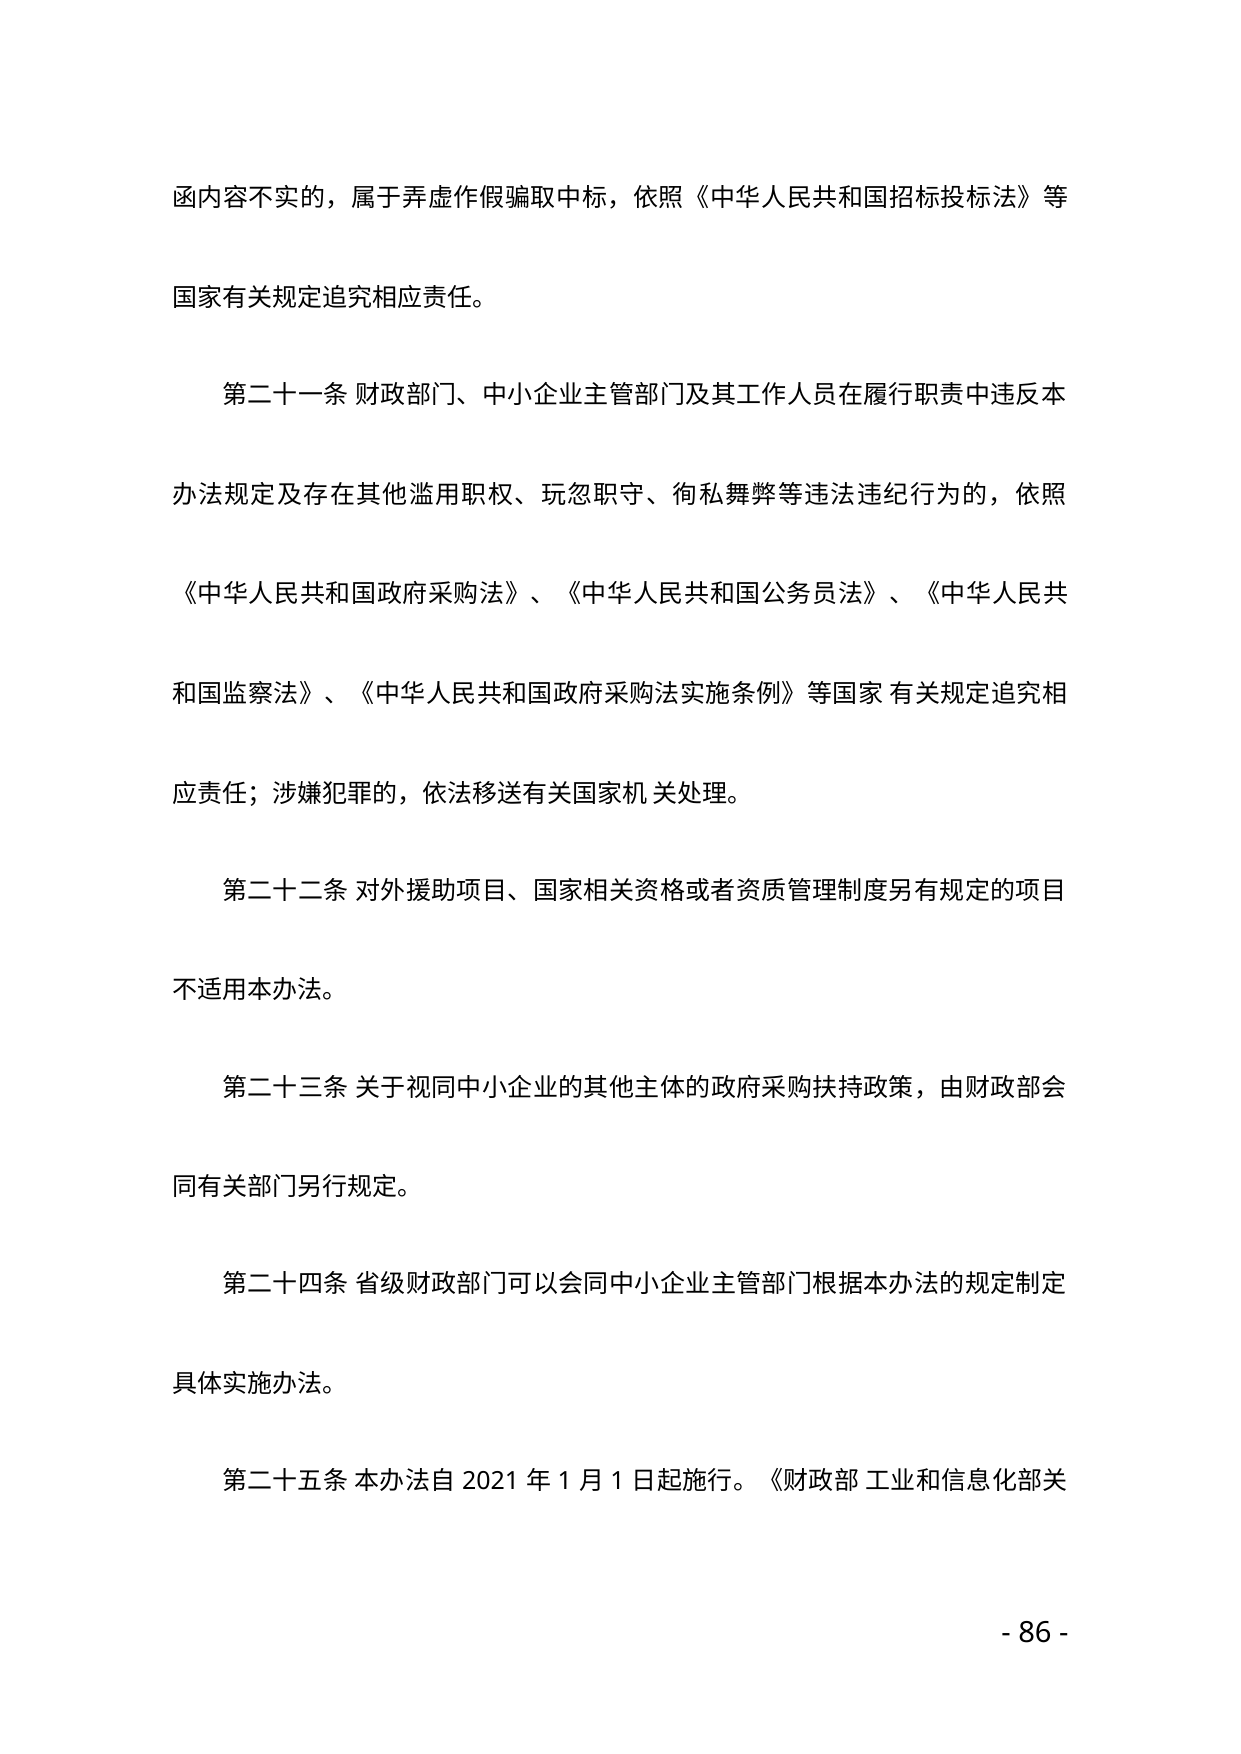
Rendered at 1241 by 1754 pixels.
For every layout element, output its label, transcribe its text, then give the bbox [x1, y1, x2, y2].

text 第二十三条 关于视同中小企业的其他主体的政府采购扶持政策，由财政部会同有关部门另行规定。 [172, 1052, 1068, 1218]
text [172, 1445, 1068, 1512]
text 第二十二条 对外援助项目、国家相关资格或者资质管理制度另有规定的项目，不适用本办法。 [172, 855, 1068, 1021]
text 第二十四条 省级财政部门可以会同中小企业主管部门根据本办法的规定制定具体实施办法。 [172, 1249, 1068, 1415]
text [172, 162, 1068, 329]
text 第二十一条 财政部门、中小企业主管部门及其工作人员在履行职责中违反本办法规定及存在其他滥用职权、玩忽职守、徇私舞弊等违法违纪行为的，依照《中华人民共和国政府采购法》、《中华人民共和国公务员法》、《中华人民共和国监察法》、《中华人民共和国政府采购法实施条例》等国家 有关规定追究相应责任；涉嫌犯罪的，依法移送有关国家机 关处理。 [172, 359, 1068, 824]
